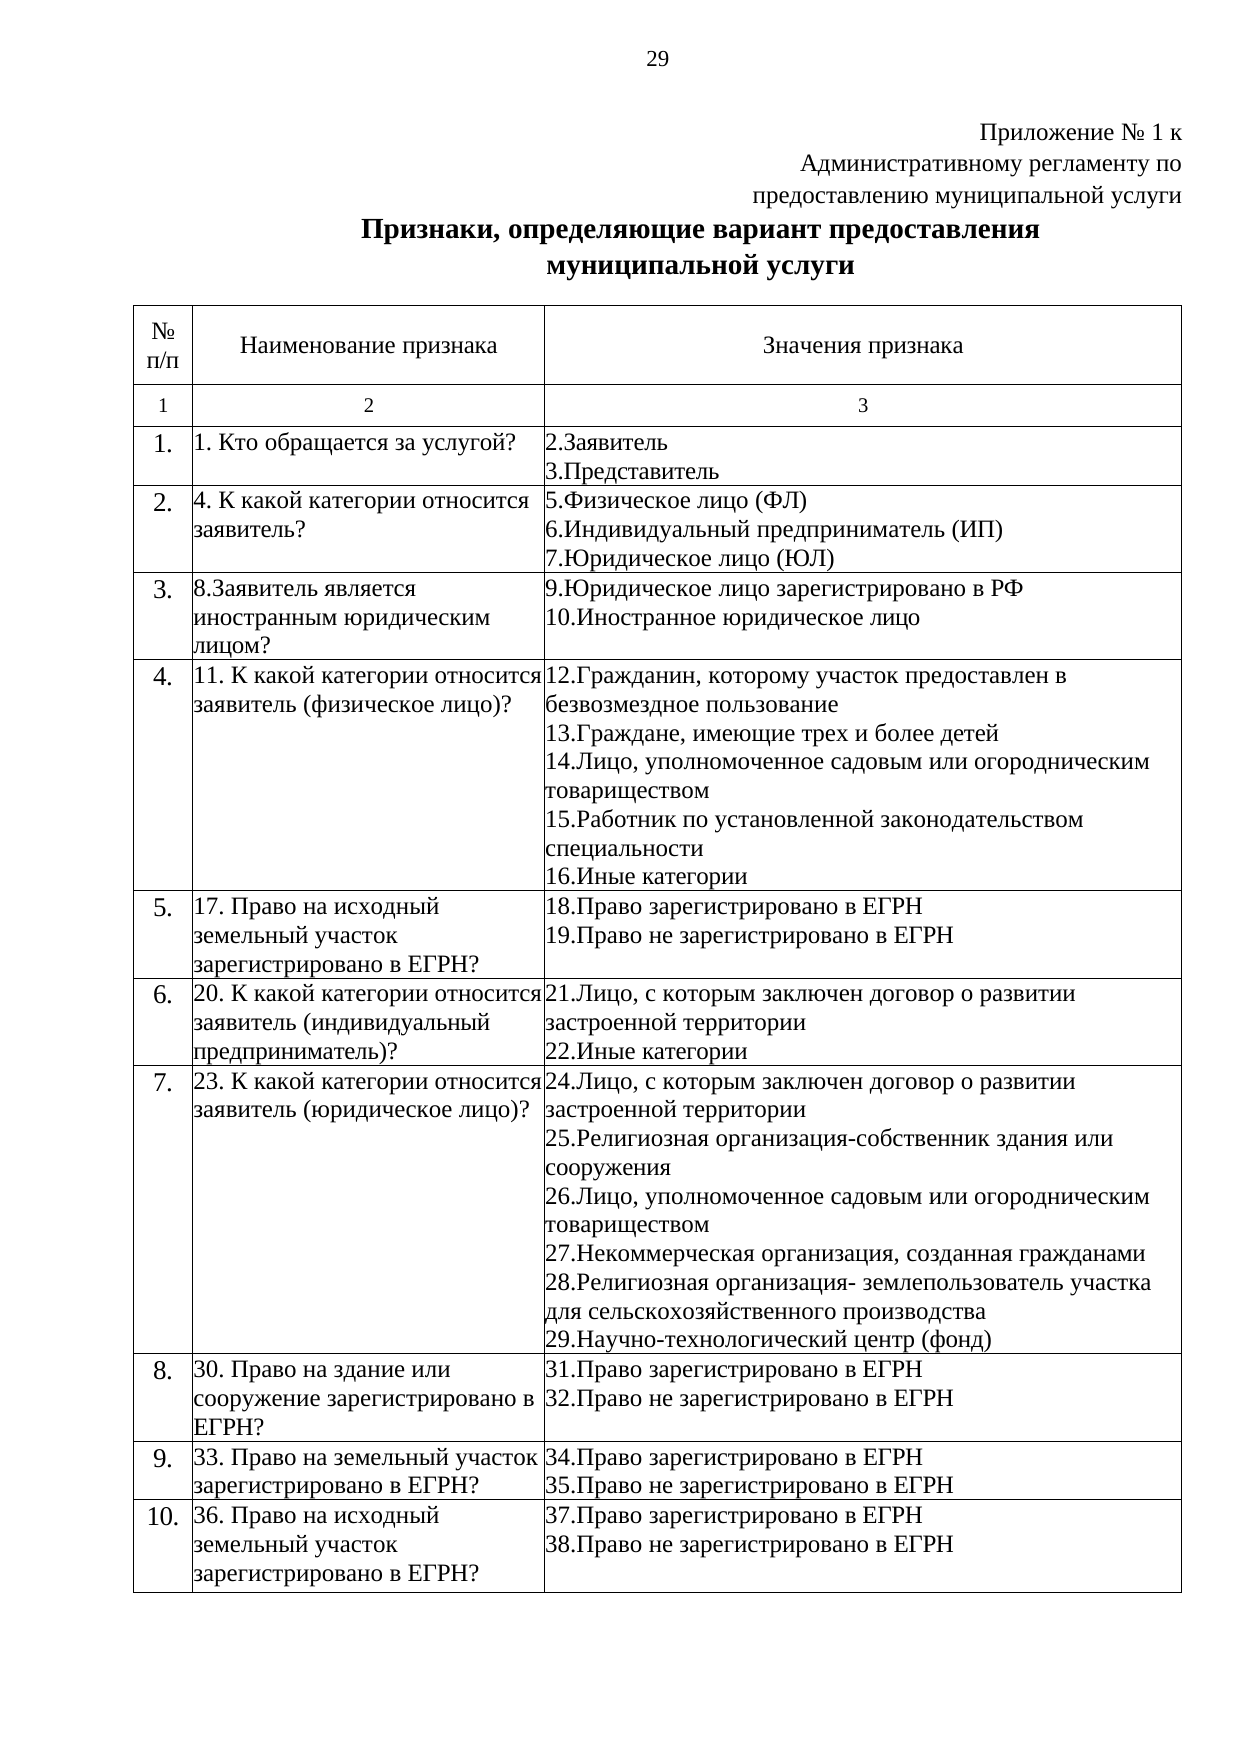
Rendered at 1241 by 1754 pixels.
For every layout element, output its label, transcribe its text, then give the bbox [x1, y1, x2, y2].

table_cell 8. [134, 1354, 192, 1441]
table_cell 4. [134, 660, 192, 890]
table_header № п/п [134, 306, 192, 384]
table_cell 37.Право зарегистрировано в ЕГРН 38.Право не зарегистрировано в ЕГРН [545, 1500, 1181, 1592]
table_cell 31.Право зарегистрировано в ЕГРН 32.Право не зарегистрировано в ЕГРН [545, 1354, 1181, 1441]
table_cell 9. [134, 1442, 192, 1499]
table_cell 6. [134, 979, 192, 1065]
table_cell 7. [134, 1066, 192, 1353]
table_cell 5. [134, 891, 192, 977]
table_cell 33. Право на земельный участок зарегистрировано в ЕГРН? [193, 1442, 544, 1499]
table_cell 2 [193, 385, 544, 426]
table_cell 3. [134, 573, 192, 659]
text муниципальной услуги [204, 247, 1196, 281]
table_cell 5.Физическое лицо (ФЛ) 6.Индивидуальный предприниматель (ИП) 7.Юридическое лицо (ЮЛ) [545, 486, 1181, 572]
text Признаки, определяющие вариант предоставления [204, 211, 1196, 245]
table_cell 24.Лицо, с которым заключен договор о развитии застроенной территории 25.Религиозная организация-собственник здания или сооружения 26.Лицо, уполномоченное садовым или огородническим товариществом 27.Некоммерческая организация, созданная гражданами 28.Религиозная организация- землепользователь участка для сельскохозяйственного производства 29.Научно-технологический центр (фонд) [545, 1066, 1181, 1353]
table_cell 21.Лицо, с которым заключен договор о развитии застроенной территории 22.Иные категории [545, 979, 1181, 1065]
table_cell 2. [134, 486, 192, 572]
text Приложение № 1 к Административному регламенту по предоставлению муниципальной услуги [721, 117, 1182, 208]
table_cell 3 [545, 385, 1181, 426]
table_cell 1. [134, 427, 192, 484]
table_cell 12.Гражданин, которому участок предоставлен в безвозмездное пользование 13.Граждане, имеющие трех и более детей 14.Лицо, уполномоченное садовым или огородническим товариществом 15.Работник по установленной законодательством специальности 16.Иные категории [545, 660, 1181, 890]
table_cell 2.Заявитель 3.Представитель [545, 427, 1181, 484]
table_cell 20. К какой категории относится заявитель (индивидуальный предприниматель)? [193, 979, 544, 1065]
table_cell 23. К какой категории относится заявитель (юридическое лицо)? [193, 1066, 544, 1353]
table_cell 34.Право зарегистрировано в ЕГРН 35.Право не зарегистрировано в ЕГРН [545, 1442, 1181, 1499]
table_cell 4. К какой категории относится заявитель? [193, 486, 544, 572]
table_cell 17. Право на исходный земельный участок зарегистрировано в ЕГРН? [193, 891, 544, 977]
table_cell 1. Кто обращается за услугой? [193, 427, 544, 484]
table_cell 36. Право на исходный земельный участок зарегистрировано в ЕГРН? [193, 1500, 544, 1592]
table_cell 18.Право зарегистрировано в ЕГРН 19.Право не зарегистрировано в ЕГРН [545, 891, 1181, 977]
table_cell 10. [134, 1500, 192, 1592]
table_cell 11. К какой категории относится заявитель (физическое лицо)? [193, 660, 544, 890]
table_cell 9.Юридическое лицо зарегистрировано в РФ 10.Иностранное юридическое лицо [545, 573, 1181, 659]
table_cell 8.Заявитель является иностранным юридическим лицом? [193, 573, 544, 659]
table_cell 1 [134, 385, 192, 426]
table_header Наименование признака [193, 306, 544, 384]
table_cell 30. Право на здание или сооружение зарегистрировано в ЕГРН? [193, 1354, 544, 1441]
table_header Значения признака [545, 306, 1181, 384]
